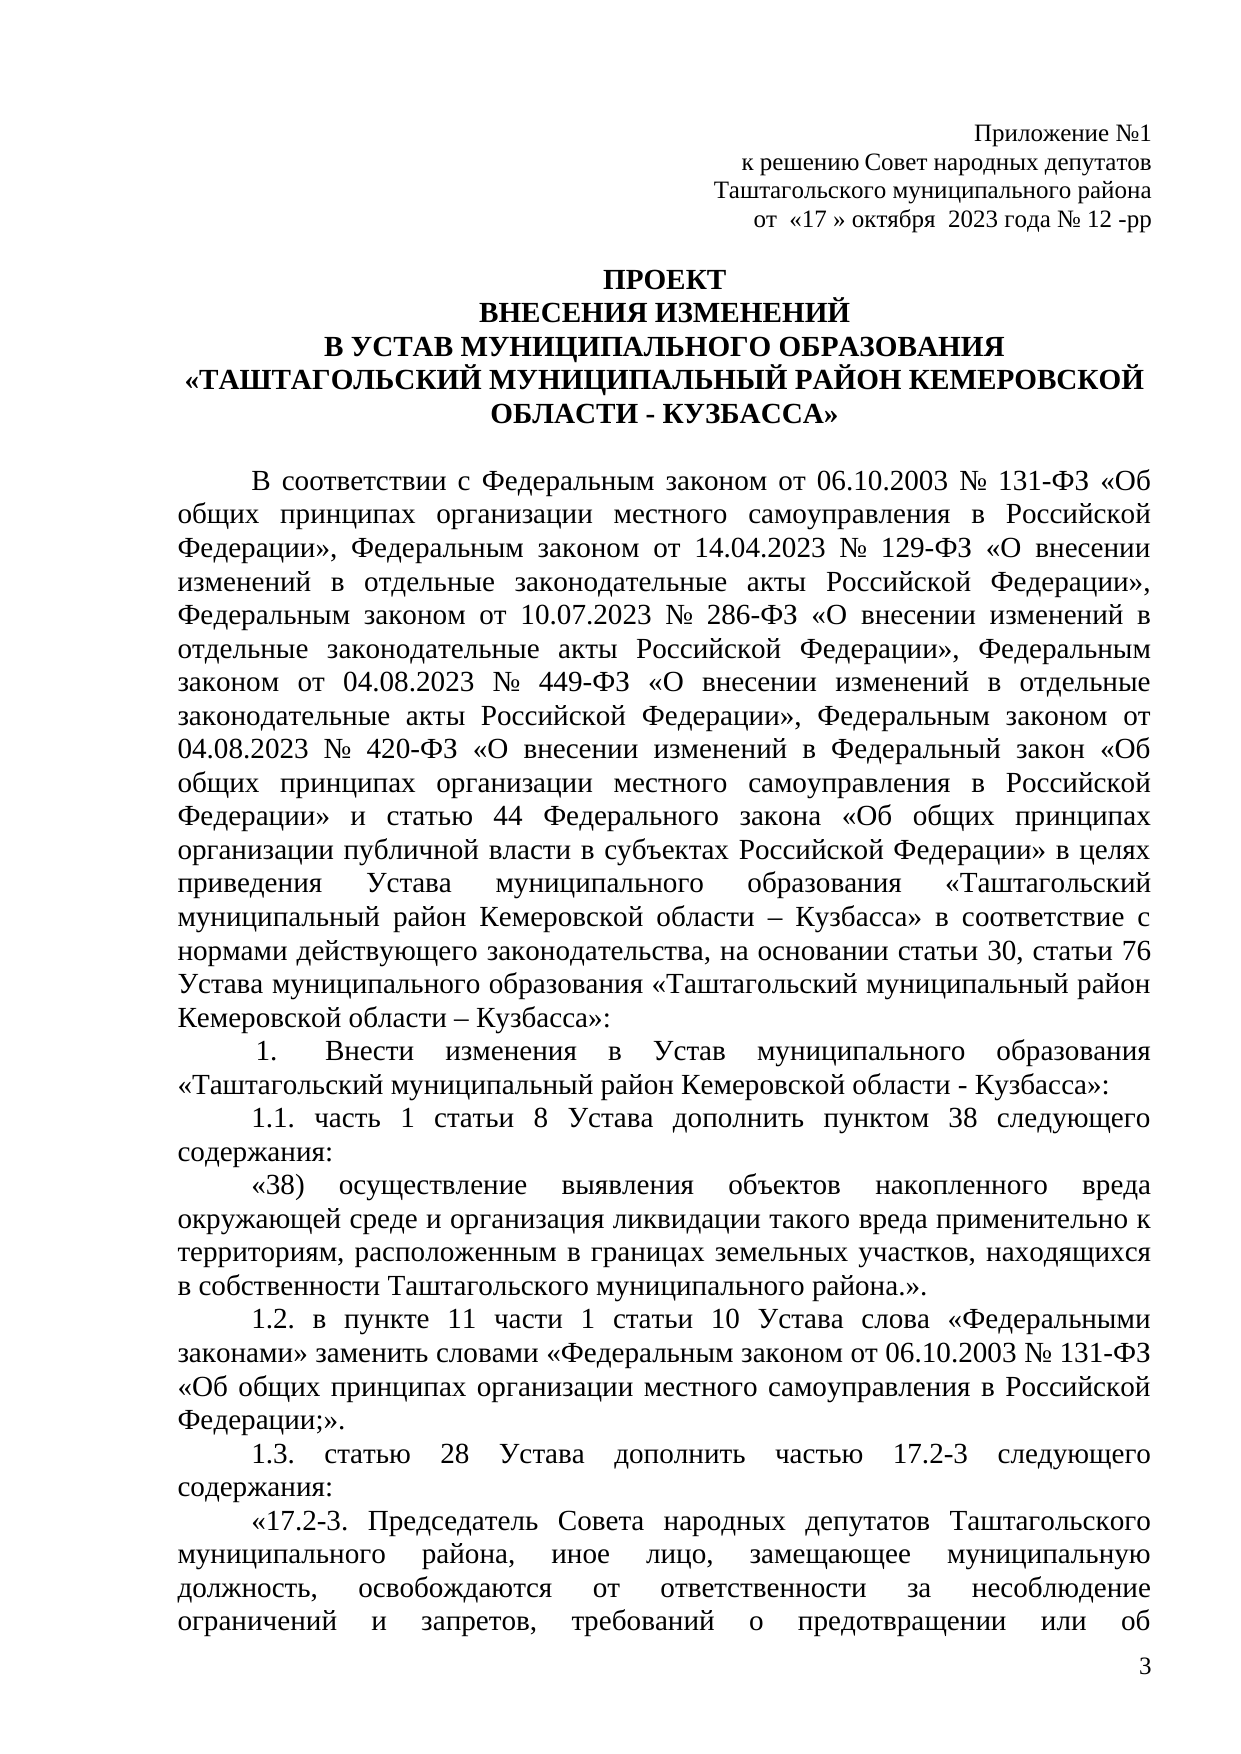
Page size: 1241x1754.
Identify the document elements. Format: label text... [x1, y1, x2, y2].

text «38) осуществление выявления объектов накопленного вреда окружающей среде и организация ликвидации такого вреда применительно к территориям, расположенным в границах земельных участков, находящихся в собственности Таштагольского муниципального района.». [177, 1167, 1152, 1302]
text к решению Совет народных депутатов [251, 147, 1152, 176]
text В соответствии с Федеральным законом от 06.10.2003 № 131-ФЗ «Об общих принципах организации местного самоуправления в Российской Федерации», Федеральным законом от 14.04.2023 № 129-ФЗ «О внесении изменений в отдельные законодательные акты Российской Федерации», Федеральным законом от 10.07.2023 № 286-ФЗ «О внесении изменений в отдельные законодательные акты Российской Федерации», Федеральным законом от 04.08.2023 № 449-ФЗ «О внесении изменений в отдельные законодательные акты Российской Федерации», Федеральным законом от 04.08.2023 № 420-ФЗ «О внесении изменений в Федеральный закон «Об общих принципах организации местного самоуправления в Российской Федерации» и статью 44 Федерального закона «Об общих принципах организации публичной власти в субъектах Российской Федерации» в целях приведения Устава муниципального образования «Таштагольский муниципальный район Кемеровской области – Кузбасса» в соответствие с нормами действующего законодательства, на основании статьи 30, статьи 76 Устава муниципального образования «Таштагольский муниципальный район Кемеровской области – Кузбасса»: [177, 463, 1152, 1033]
text 1.2. в пункте 11 части 1 статьи 10 Устава слова «Федеральными законами» заменить словами «Федеральным законом от 06.10.2003 № 131-ФЗ «Об общих принципах организации местного самоуправления в Российской Федерации;». [177, 1302, 1152, 1436]
title от «17 » октября 2023 года № 12 -рр [177, 204, 1152, 233]
text Таштагольского муниципального района [177, 176, 1152, 204]
title ВНЕСЕНИЯ ИЗМЕНЕНИЙ [177, 295, 1152, 329]
title В УСТАВ МУНИЦИПАЛЬНОГО ОБРАЗОВАНИЯ [177, 329, 1152, 362]
list Внести изменения в Устав муниципального образования «Таштагольский муниципальный район Кемеровской области - Кузбасса»: [177, 1033, 1152, 1100]
text 1.3. статью 28 Устава дополнить частью 17.2-3 следующего содержания: [177, 1436, 1152, 1503]
title Приложение №1 [177, 118, 1152, 147]
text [177, 1503, 1152, 1637]
text 1.1. часть 1 статьи 8 Устава дополнить пунктом 38 следующего содержания: [177, 1100, 1152, 1167]
title ПРОЕКТ [177, 262, 1152, 295]
title «ТАШТАГОЛЬСКИЙ МУНИЦИПАЛЬНЫЙ РАЙОН КЕМЕРОВСКОЙ ОБЛАСТИ - КУЗБАССА» [177, 362, 1152, 429]
